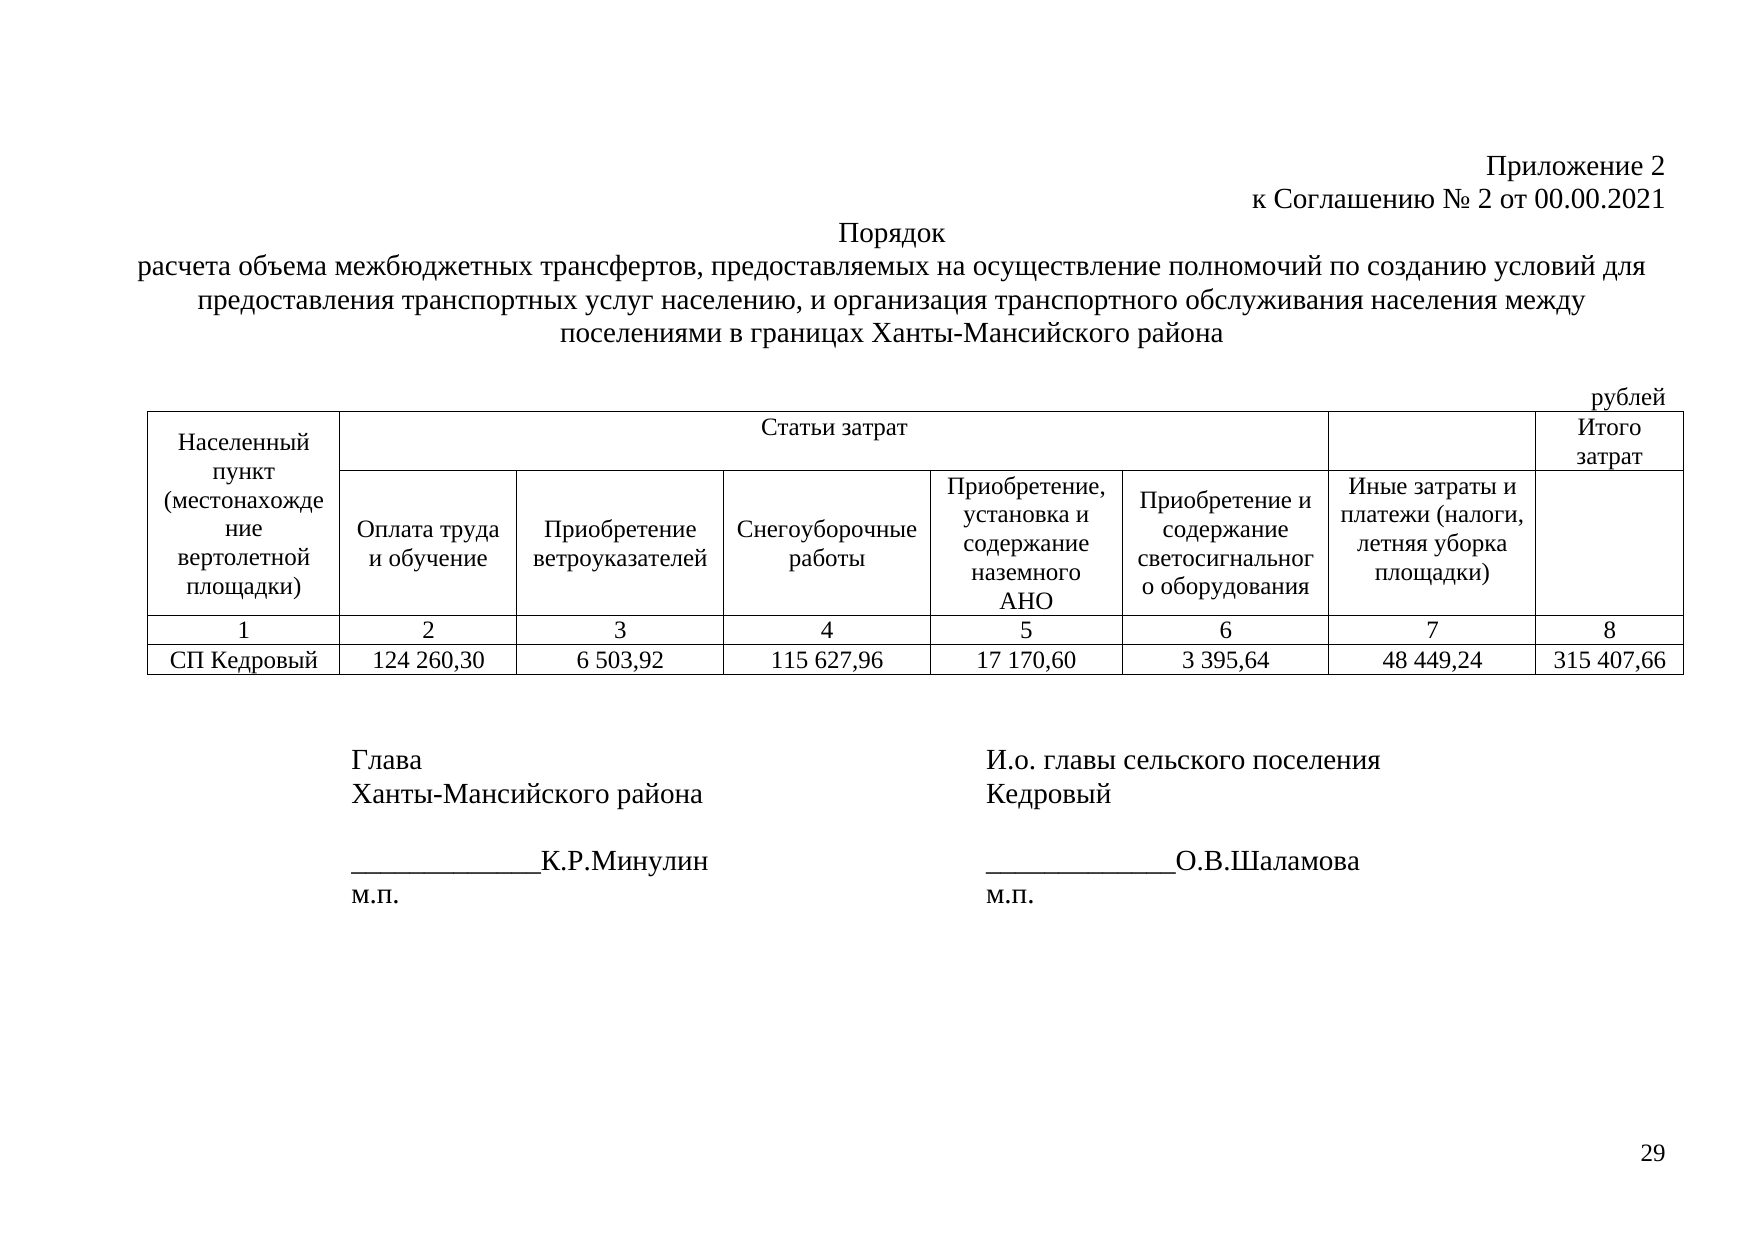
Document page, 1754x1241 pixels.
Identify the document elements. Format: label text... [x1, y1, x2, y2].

table_cell 1 [148, 616, 339, 644]
table_header Населенный пункт (местонахождение вертолетной площадки) [148, 412, 339, 614]
table_cell Приобретение, установка и содержание наземного АНО [931, 471, 1122, 614]
table_header Статьи затрат [340, 412, 1328, 470]
table_cell Иные затраты и платежи (налоги, летняя уборка площадки) [1329, 471, 1535, 614]
table_cell СП Кедровый [148, 645, 339, 674]
table_cell Приобретение и содержание светосигнального оборудования [1123, 471, 1328, 614]
table_cell 6 503,92 [517, 645, 723, 674]
table_cell 124 260,30 [340, 645, 516, 674]
table_cell 3 [517, 616, 723, 644]
table_cell [1536, 471, 1683, 614]
text Приложение 2 [118, 148, 1665, 181]
table_cell 17 170,60 [931, 645, 1122, 674]
table_cell Приобретение ветроуказателей [517, 471, 723, 614]
table_cell 4 [724, 616, 930, 644]
table_cell Оплата труда и обучение [340, 471, 516, 614]
text Порядок [118, 215, 1665, 248]
table_header Итого затрат [1536, 412, 1683, 470]
text к Соглашению № 2 от 00.00.2021 [118, 181, 1665, 215]
table_header И.о. главы сельского поселения Кедровый _____________О.В.Шаламова м.п. [975, 742, 1417, 915]
table_header [1329, 412, 1535, 470]
table_header Глава Ханты-Мансийского района _____________К.Р.Минулин м.п. [340, 742, 974, 915]
table_cell Снегоуборочные работы [724, 471, 930, 614]
text расчета объема межбюджетных трансфертов, предоставляемых на осуществление полномочий по созданию условий для предоставления транспортных услуг населению, и организация транспортного обслуживания населения между поселениями в границах Ханты-Мансийского района [118, 248, 1665, 349]
table_cell 115 627,96 [724, 645, 930, 674]
table_cell 6 [1123, 616, 1328, 644]
table_cell 2 [340, 616, 516, 644]
table_cell 3 395,64 [1123, 645, 1328, 674]
table_cell 5 [931, 616, 1122, 644]
table_cell 315 407,66 [1536, 645, 1683, 674]
text рублей [118, 382, 1665, 411]
table_cell 48 449,24 [1329, 645, 1535, 674]
table_cell 8 [1536, 616, 1683, 644]
table_cell 7 [1329, 616, 1535, 644]
